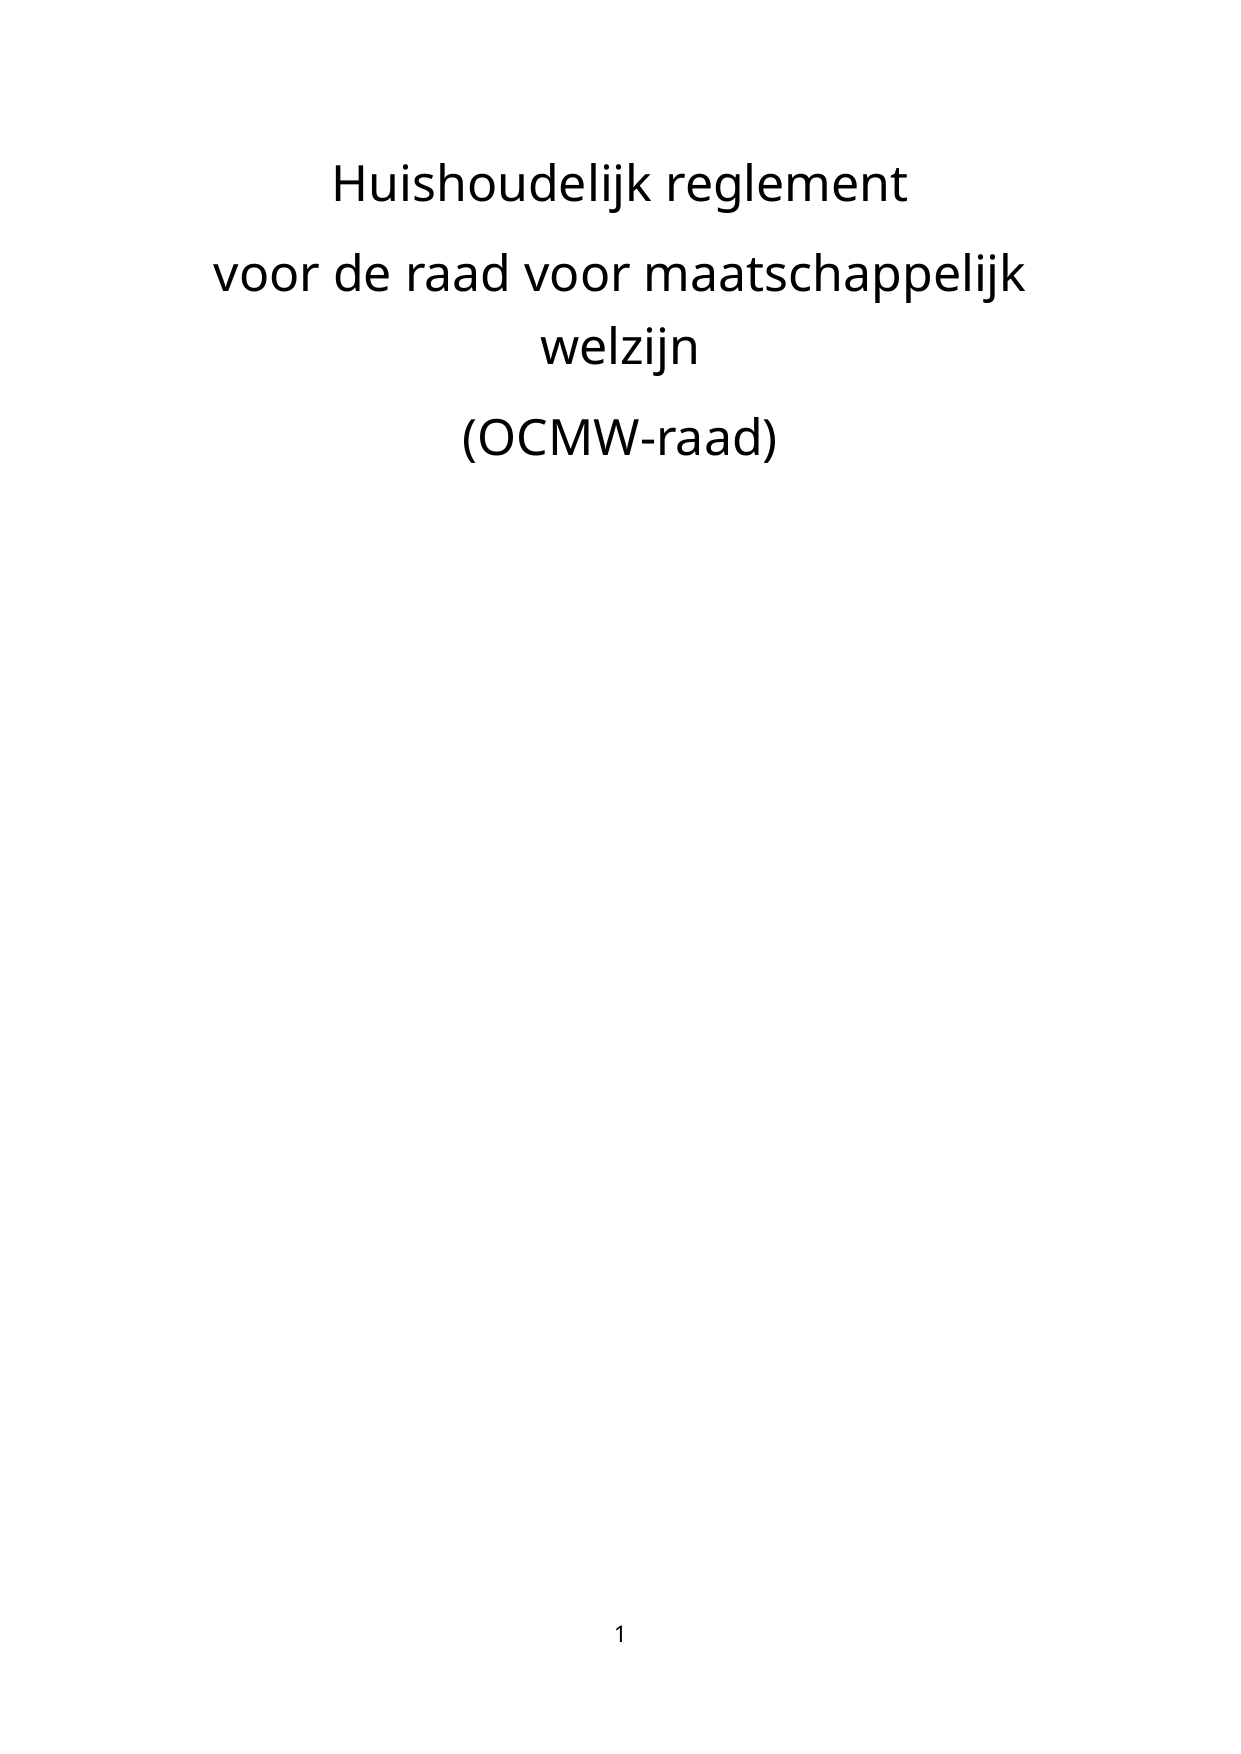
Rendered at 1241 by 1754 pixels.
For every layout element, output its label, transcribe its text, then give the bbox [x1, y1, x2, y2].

text voor de raad voor maatschappelijk welzijn [148, 238, 1093, 379]
text Huishoudelijk reglement [148, 148, 1093, 216]
text (OCMW-raad) [148, 402, 1093, 470]
